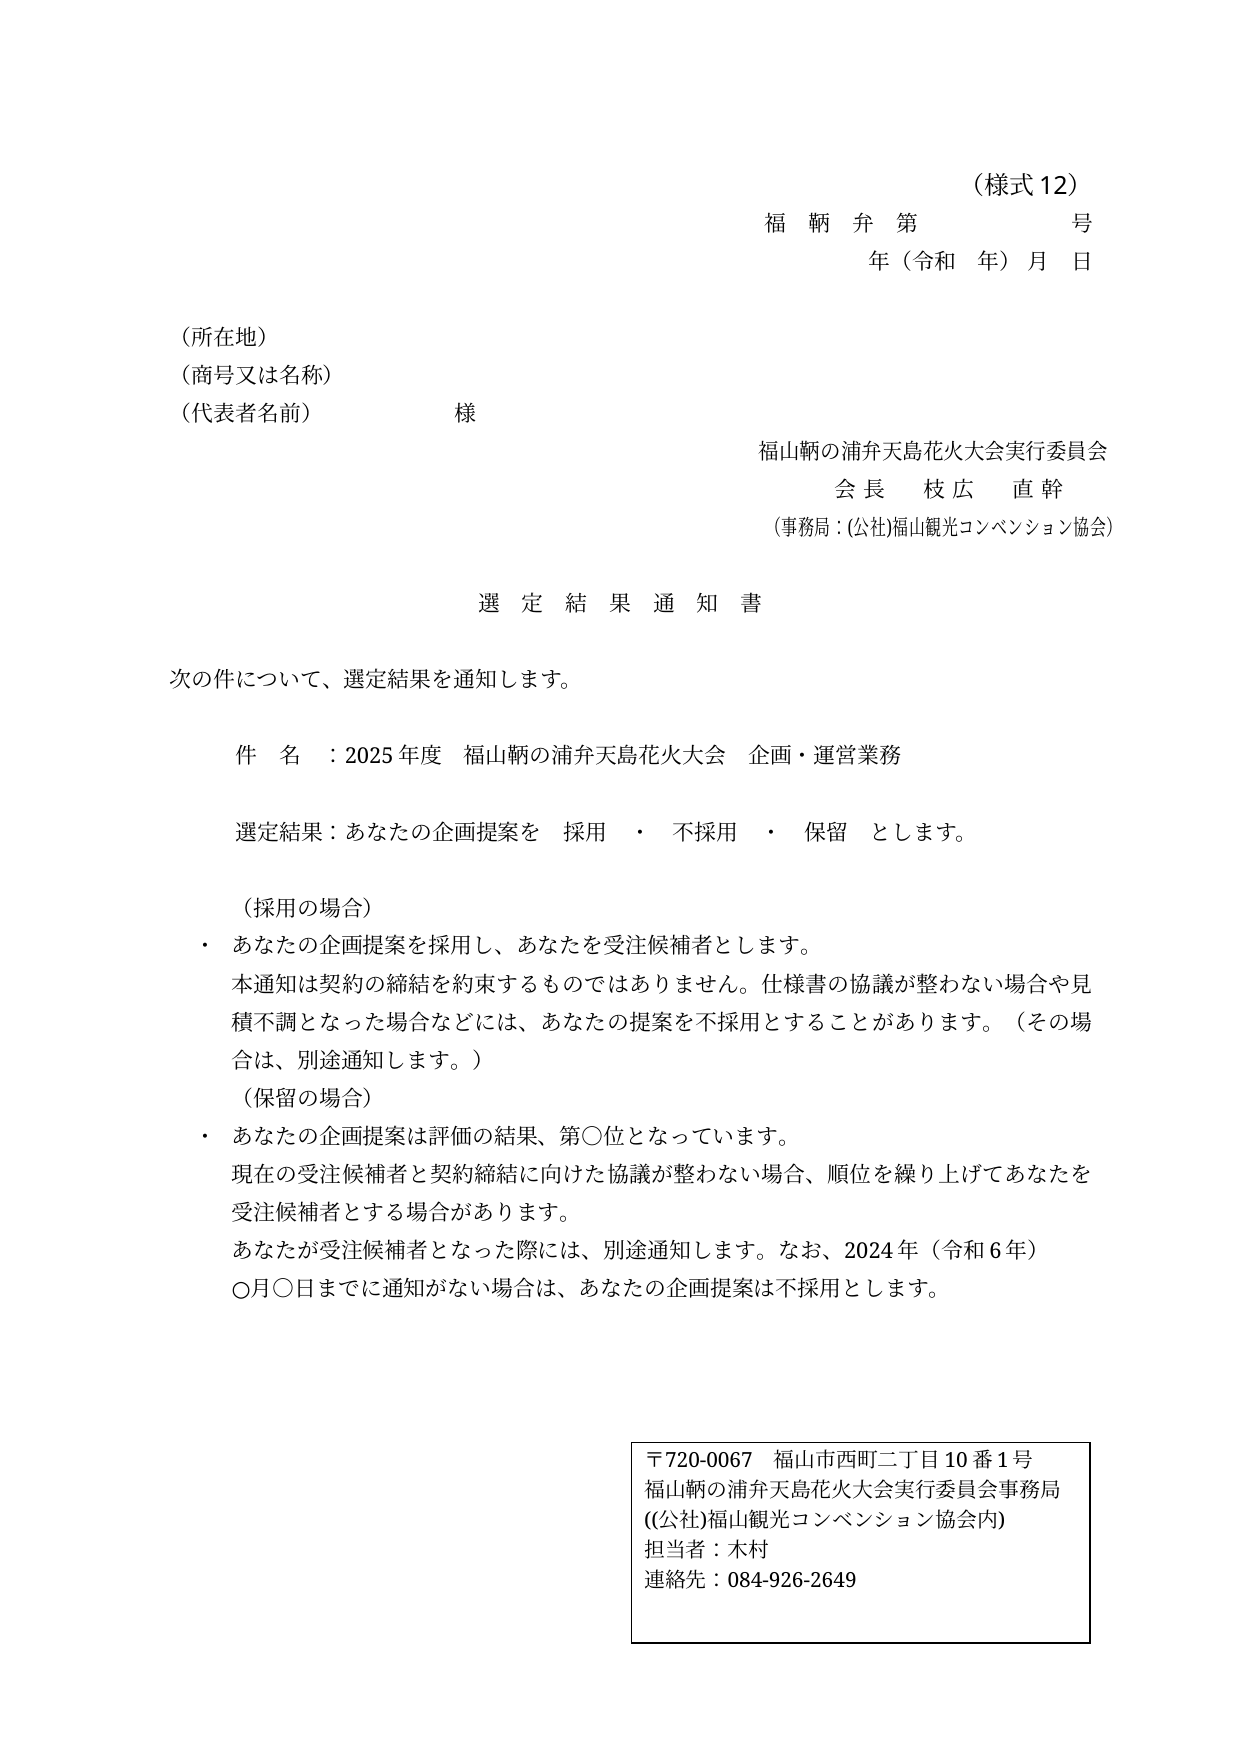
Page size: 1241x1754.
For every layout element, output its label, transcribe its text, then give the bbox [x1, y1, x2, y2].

list あなたが受注候補者となった際には、別途通知します。なお、2024年（令和6年） [231, 1230, 1092, 1268]
list （採用の場合） [231, 887, 1092, 926]
list ○月○日までに通知がない場合は、あなたの企画提案は不採用とします。 [231, 1268, 1092, 1306]
text 選定結果：あなたの企画提案を 採用 ・ 不採用 ・ 保留 とします。 [148, 811, 1092, 849]
list あなたの企画提案を採用し、あなたを受注候補者とします。 [194, 926, 1092, 963]
text （様式12） [148, 165, 1092, 203]
list 現在の受注候補者と契約締結に向けた協議が整わない場合、順位を繰り上げてあなたを受注候補者とする場合があります。 [231, 1154, 1092, 1230]
text （所在地） [148, 317, 1092, 355]
list 本通知は契約の締結を約束するものではありません。仕様書の協議が整わない場合や見積不調となった場合などには、あなたの提案を不採用とすることがあります。（その場合は、別途通知します。） [231, 963, 1092, 1078]
text 選 定 結 果 通 知 書 [148, 583, 1092, 621]
text 次の件について、選定結果を通知します。 [148, 659, 1092, 697]
list あなたの企画提案は評価の結果、第○位となっています。 [194, 1116, 1092, 1154]
text 件 名 ：2025年度 福山鞆の浦弁天島花火大会 企画・運営業務 [148, 735, 1092, 773]
text 会長 枝広 直幹 [148, 469, 1063, 507]
text （事務局：(公社)福山観光コンベンション協会） [148, 507, 1122, 545]
text （商号又は名称） [148, 355, 1092, 393]
text 年（令和 年） 月 日 [148, 241, 1092, 279]
text 福山鞆の浦弁天島花火大会実行委員会 [148, 431, 1107, 469]
text 福 鞆 弁 第 号 [148, 203, 1092, 241]
list （保留の場合） [231, 1078, 1092, 1116]
text （代表者名前） 様 [148, 393, 1092, 431]
